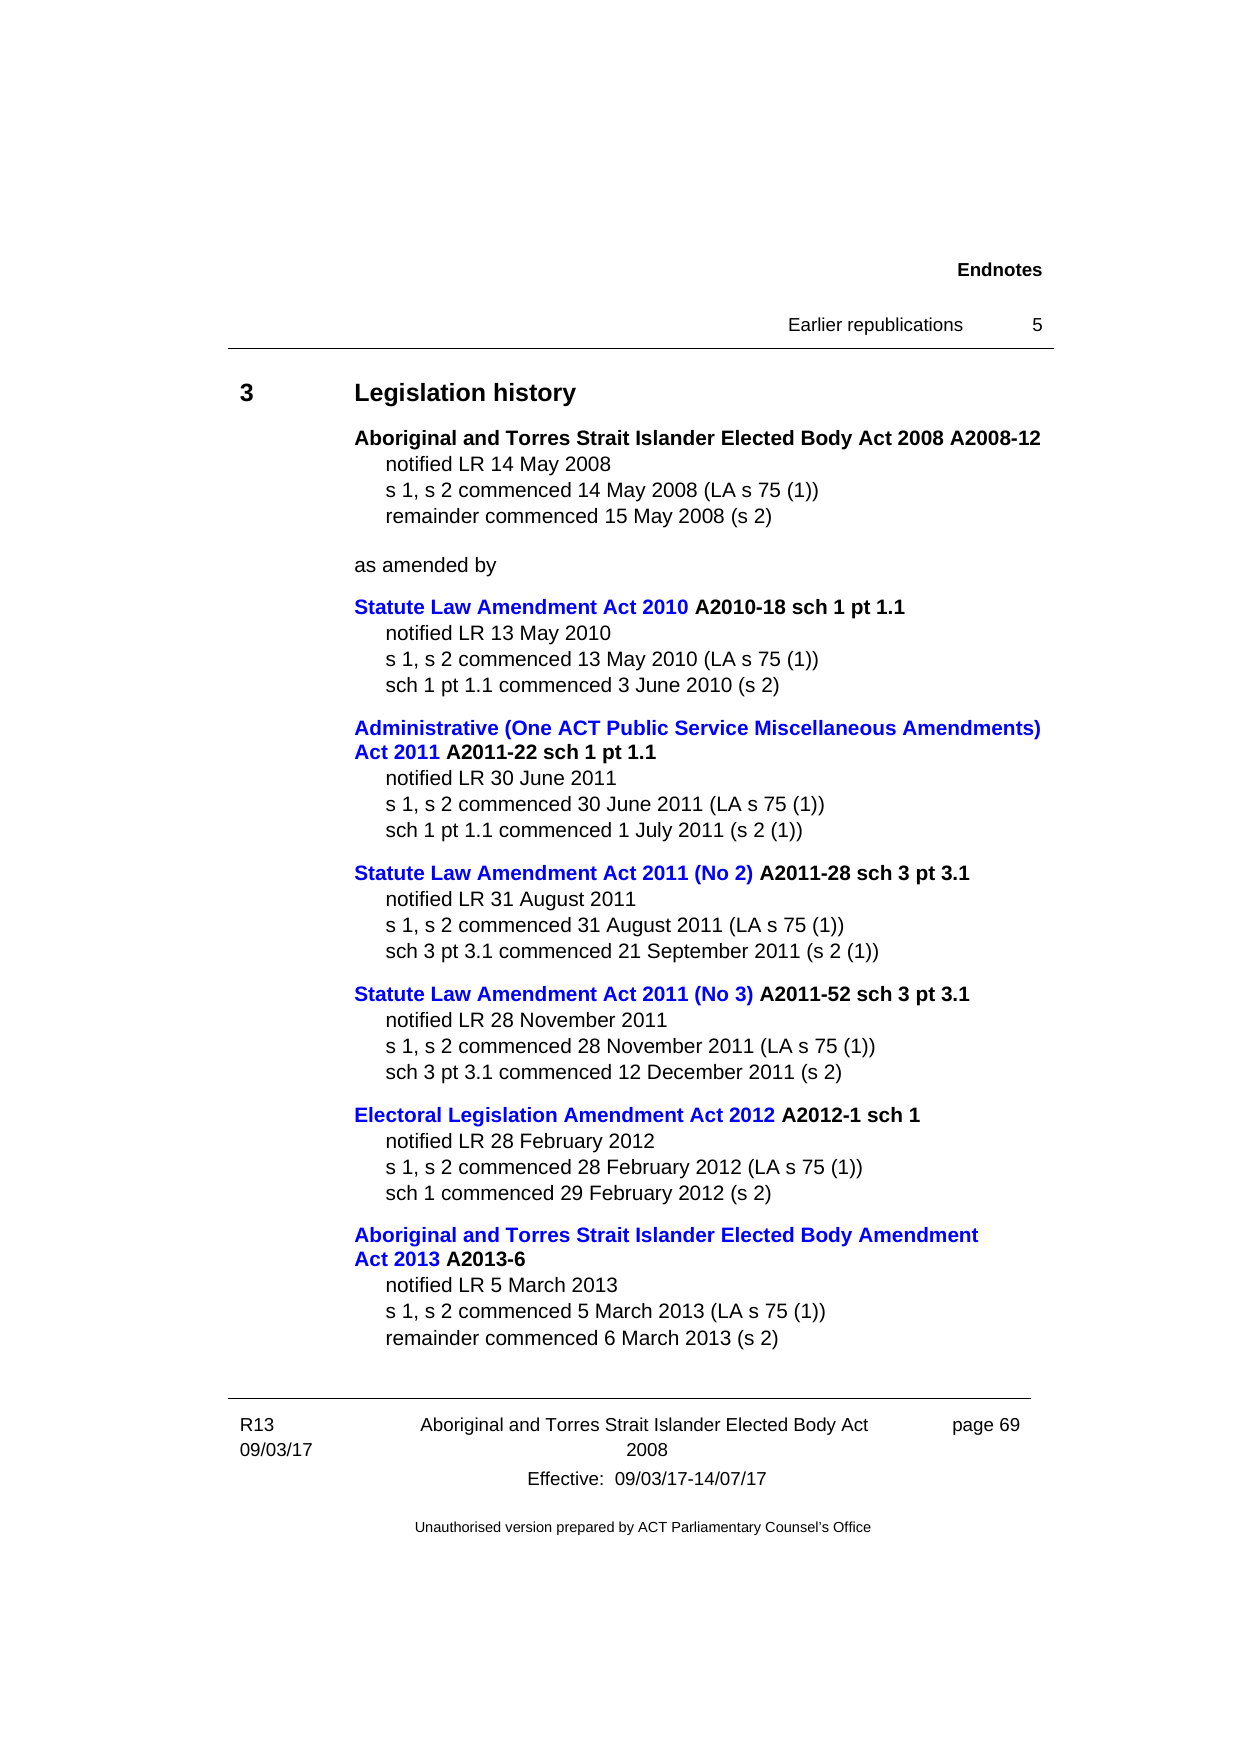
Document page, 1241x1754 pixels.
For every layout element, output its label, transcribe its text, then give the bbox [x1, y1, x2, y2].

text sch 1 pt 1.1 commenced 3 June 2010 (s 2) [385, 673, 1042, 697]
text sch 1 commenced 29 February 2012 (s 2) [385, 1181, 1042, 1204]
text Aboriginal and Torres Strait Islander Elected Body Act 2008 A2008-12 [354, 425, 1042, 449]
text notified LR 30 June 2011 [385, 766, 1042, 790]
text sch 1 pt 1.1 commenced 1 July 2011 (s 2 (1)) [385, 818, 1042, 842]
text notified LR 31 August 2011 [385, 887, 1042, 911]
text as amended by [354, 552, 1042, 576]
text s 1, s 2 commenced 13 May 2010 (LA s 75 (1)) [385, 647, 1042, 671]
text notified LR 14 May 2008 [385, 451, 1042, 475]
text s 1, s 2 commenced 28 February 2012 (LA s 75 (1)) [385, 1154, 1042, 1178]
text notified LR 5 March 2013 [385, 1273, 1042, 1297]
text notified LR 13 May 2010 [385, 621, 1042, 645]
text Aboriginal and Torres Strait Islander Elected Body Amendment Act 2013 A2013-6 [354, 1223, 1042, 1271]
text s 1, s 2 commenced 30 June 2011 (LA s 75 (1)) [385, 792, 1042, 816]
text Statute Law Amendment Act 2010 A2010-18 sch 1 pt 1.1 [354, 595, 1042, 619]
text remainder commenced 6 March 2013 (s 2) [385, 1325, 1042, 1349]
text s 1, s 2 commenced 28 November 2011 (LA s 75 (1)) [385, 1034, 1042, 1058]
text notified LR 28 February 2012 [385, 1128, 1042, 1152]
text s 1, s 2 commenced 31 August 2011 (LA s 75 (1)) [385, 913, 1042, 937]
text sch 3 pt 3.1 commenced 12 December 2011 (s 2) [385, 1060, 1042, 1084]
text sch 3 pt 3.1 commenced 21 September 2011 (s 2 (1)) [385, 939, 1042, 963]
text Electoral Legislation Amendment Act 2012 A2012-1 sch 1 [354, 1102, 1042, 1126]
text Statute Law Amendment Act 2011 (No 3) A2011-52 sch 3 pt 3.1 [354, 982, 1042, 1006]
text s 1, s 2 commenced 5 March 2013 (LA s 75 (1)) [385, 1299, 1042, 1323]
text 3 Legislation history [239, 378, 1042, 407]
text s 1, s 2 commenced 14 May 2008 (LA s 75 (1)) [385, 477, 1042, 501]
text notified LR 28 November 2011 [385, 1008, 1042, 1032]
text remainder commenced 15 May 2008 (s 2) [385, 503, 1042, 527]
text Administrative (One ACT Public Service Miscellaneous Amendments) Act 2011 A2011-22 sch 1 pt 1.1 [354, 716, 1042, 764]
text Statute Law Amendment Act 2011 (No 2) A2011-28 sch 3 pt 3.1 [354, 861, 1042, 885]
